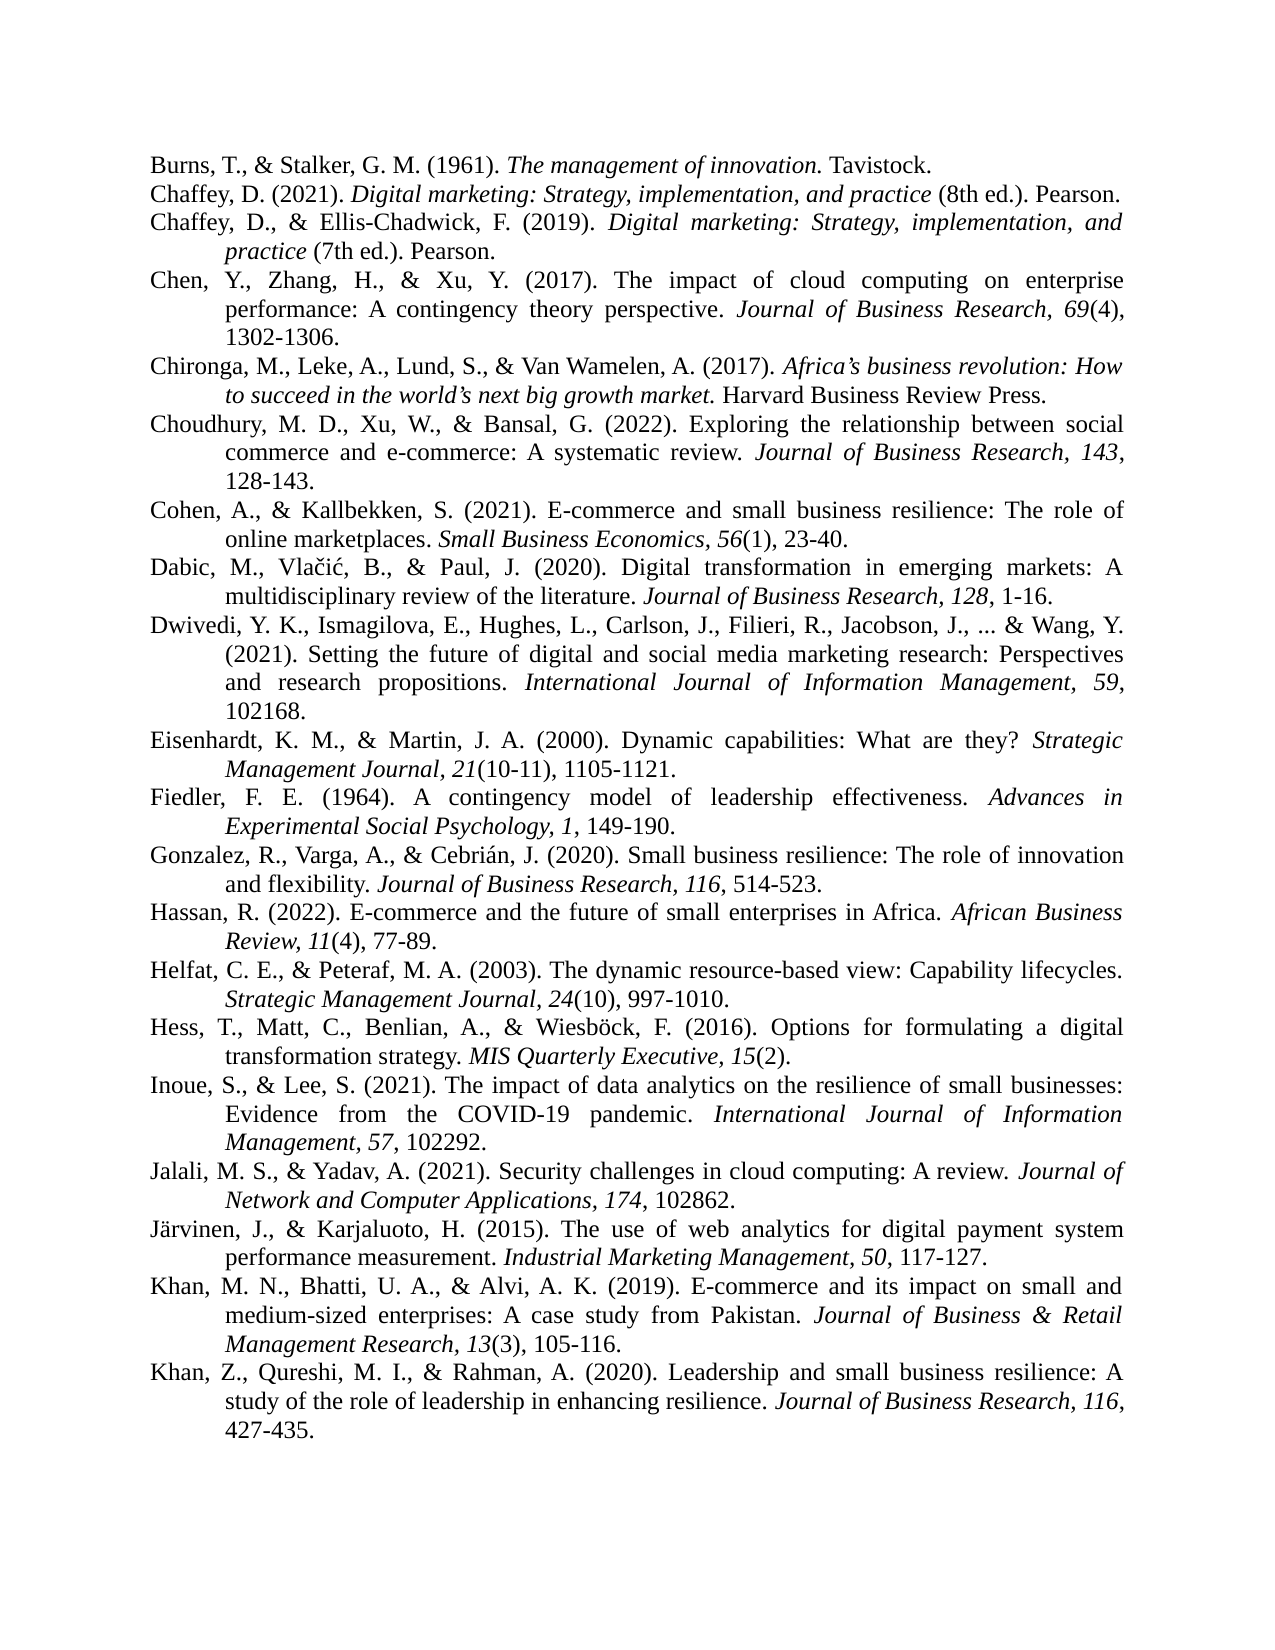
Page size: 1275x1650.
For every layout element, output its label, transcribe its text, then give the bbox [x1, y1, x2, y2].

text Burns, T., & Stalker, G. M. (1961). The management of innovation. Tavistock. [150, 150, 1125, 179]
text Helfat, C. E., & Peteraf, M. A. (2003). The dynamic resource-based view: Capability lifecycles. Strategic Management Journal, 24(10), 997-1010. [150, 955, 1125, 1012]
text Chaffey, D. (2021). Digital marketing: Strategy, implementation, and practice (8th ed.). Pearson. [150, 179, 1125, 207]
text Hassan, R. (2022). E-commerce and the future of small enterprises in Africa. African Business Review, 11(4), 77-89. [150, 897, 1125, 955]
text Gonzalez, R., Varga, A., & Cebrián, J. (2020). Small business resilience: The role of innovation and flexibility. Journal of Business Research, 116, 514-523. [150, 840, 1125, 897]
text Khan, Z., Qureshi, M. I., & Rahman, A. (2020). Leadership and small business resilience: A study of the role of leadership in enhancing resilience. Journal of Business Research, 116, 427-435. [150, 1357, 1125, 1444]
text Eisenhardt, K. M., & Martin, J. A. (2000). Dynamic capabilities: What are they? Strategic Management Journal, 21(10-11), 1105-1121. [150, 725, 1125, 782]
text Chen, Y., Zhang, H., & Xu, Y. (2017). The impact of cloud computing on enterprise performance: A contingency theory perspective. Journal of Business Research, 69(4), 1302-1306. [150, 265, 1125, 351]
text Järvinen, J., & Karjaluoto, H. (2015). The use of web analytics for digital payment system performance measurement. Industrial Marketing Management, 50, 117-127. [150, 1214, 1125, 1271]
text Cohen, A., & Kallbekken, S. (2021). E-commerce and small business resilience: The role of online marketplaces. Small Business Economics, 56(1), 23-40. [150, 495, 1125, 552]
text Jalali, M. S., & Yadav, A. (2021). Security challenges in cloud computing: A review. Journal of Network and Computer Applications, 174, 102862. [150, 1156, 1125, 1214]
text Choudhury, M. D., Xu, W., & Bansal, G. (2022). Exploring the relationship between social commerce and e-commerce: A systematic review. Journal of Business Research, 143, 128-143. [150, 409, 1125, 495]
text Fiedler, F. E. (1964). A contingency model of leadership effectiveness. Advances in Experimental Social Psychology, 1, 149-190. [150, 782, 1125, 840]
text Chaffey, D., & Ellis-Chadwick, F. (2019). Digital marketing: Strategy, implementation, and practice (7th ed.). Pearson. [150, 207, 1125, 265]
text Inoue, S., & Lee, S. (2021). The impact of data analytics on the resilience of small businesses: Evidence from the COVID-19 pandemic. International Journal of Information Management, 57, 102292. [150, 1070, 1125, 1156]
text Chironga, M., Leke, A., Lund, S., & Van Wamelen, A. (2017). Africa’s business revolution: How to succeed in the world’s next big growth market. Harvard Business Review Press. [150, 351, 1125, 409]
text Hess, T., Matt, C., Benlian, A., & Wiesböck, F. (2016). Options for formulating a digital transformation strategy. MIS Quarterly Executive, 15(2). [150, 1012, 1125, 1070]
text Dabic, M., Vlačić, B., & Paul, J. (2020). Digital transformation in emerging markets: A multidisciplinary review of the literature. Journal of Business Research, 128, 1-16. [150, 552, 1125, 610]
text Khan, M. N., Bhatti, U. A., & Alvi, A. K. (2019). E-commerce and its impact on small and medium-sized enterprises: A case study from Pakistan. Journal of Business & Retail Management Research, 13(3), 105-116. [150, 1271, 1125, 1357]
text Dwivedi, Y. K., Ismagilova, E., Hughes, L., Carlson, J., Filieri, R., Jacobson, J., ... & Wang, Y. (2021). Setting the future of digital and social media marketing research: Perspectives and research propositions. International Journal of Information Management, 59, 102168. [150, 610, 1125, 725]
